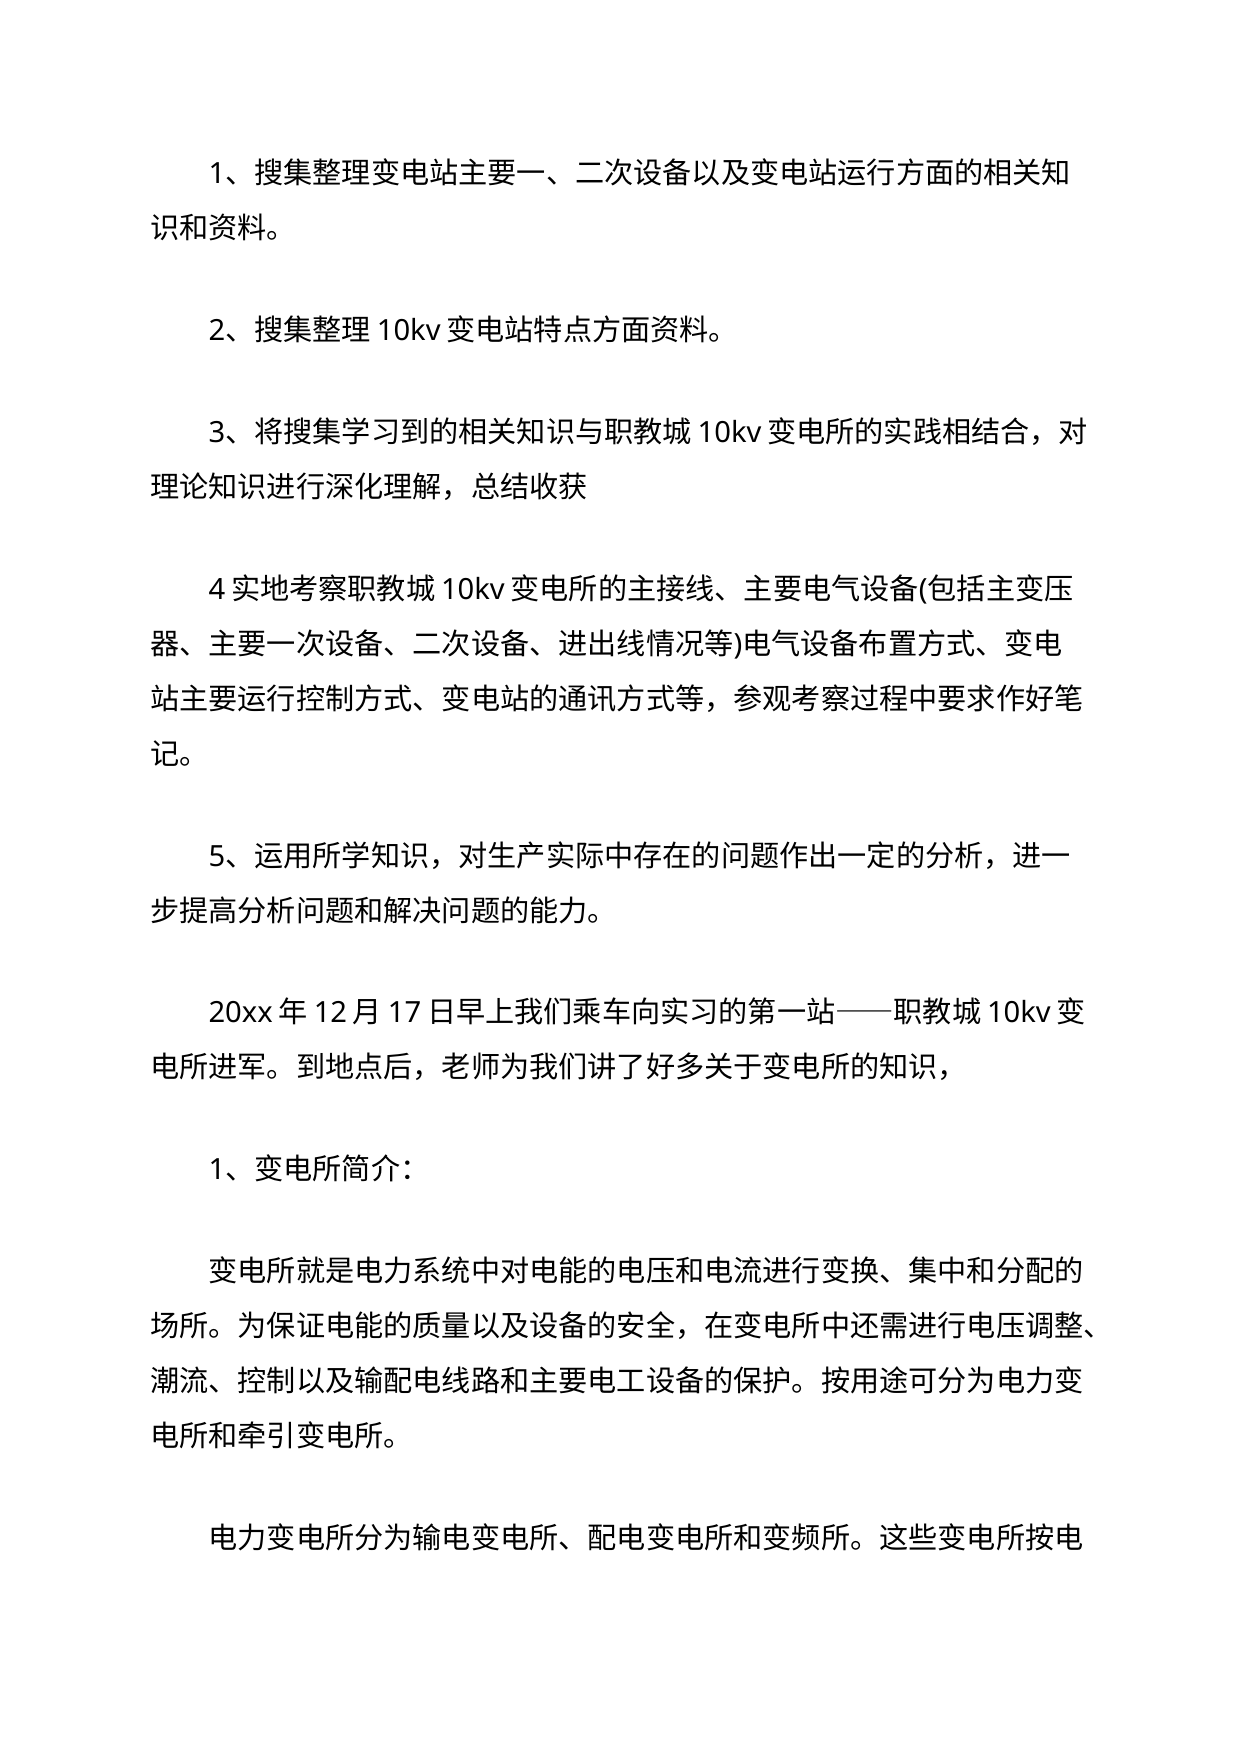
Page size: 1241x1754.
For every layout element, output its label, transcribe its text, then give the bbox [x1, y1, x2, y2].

text 3、将搜集学习到的相关知识与职教城10kv变电所的实践相结合，对理论知识进行深化理解，总结收获 [150, 409, 1090, 506]
text 2、搜集整理10kv变电站特点方面资料。 [150, 307, 1090, 349]
text 1、搜集整理变电站主要一、二次设备以及变电站运行方面的相关知识和资料。 [150, 150, 1090, 247]
text 20xx年12月17日早上我们乘车向实习的第一站——职教城10kv变电所进军。到地点后，老师为我们讲了好多关于变电所的知识， [150, 989, 1090, 1086]
text 变电所就是电力系统中对电能的电压和电流进行变换、集中和分配的场所。为保证电能的质量以及设备的安全，在变电所中还需进行电压调整、潮流、控制以及输配电线路和主要电工设备的保护。按用途可分为电力变电所和牵引变电所。 [150, 1248, 1090, 1455]
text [150, 1514, 1090, 1556]
text 4实地考察职教城10kv变电所的主接线、主要电气设备(包括主变压器、主要一次设备、二次设备、进出线情况等)电气设备布置方式、变电站主要运行控制方式、变电站的通讯方式等，参观考察过程中要求作好笔记。 [150, 566, 1090, 773]
text 5、运用所学知识，对生产实际中存在的问题作出一定的分析，进一步提高分析问题和解决问题的能力。 [150, 832, 1090, 929]
text 1、变电所简介： [150, 1146, 1090, 1188]
